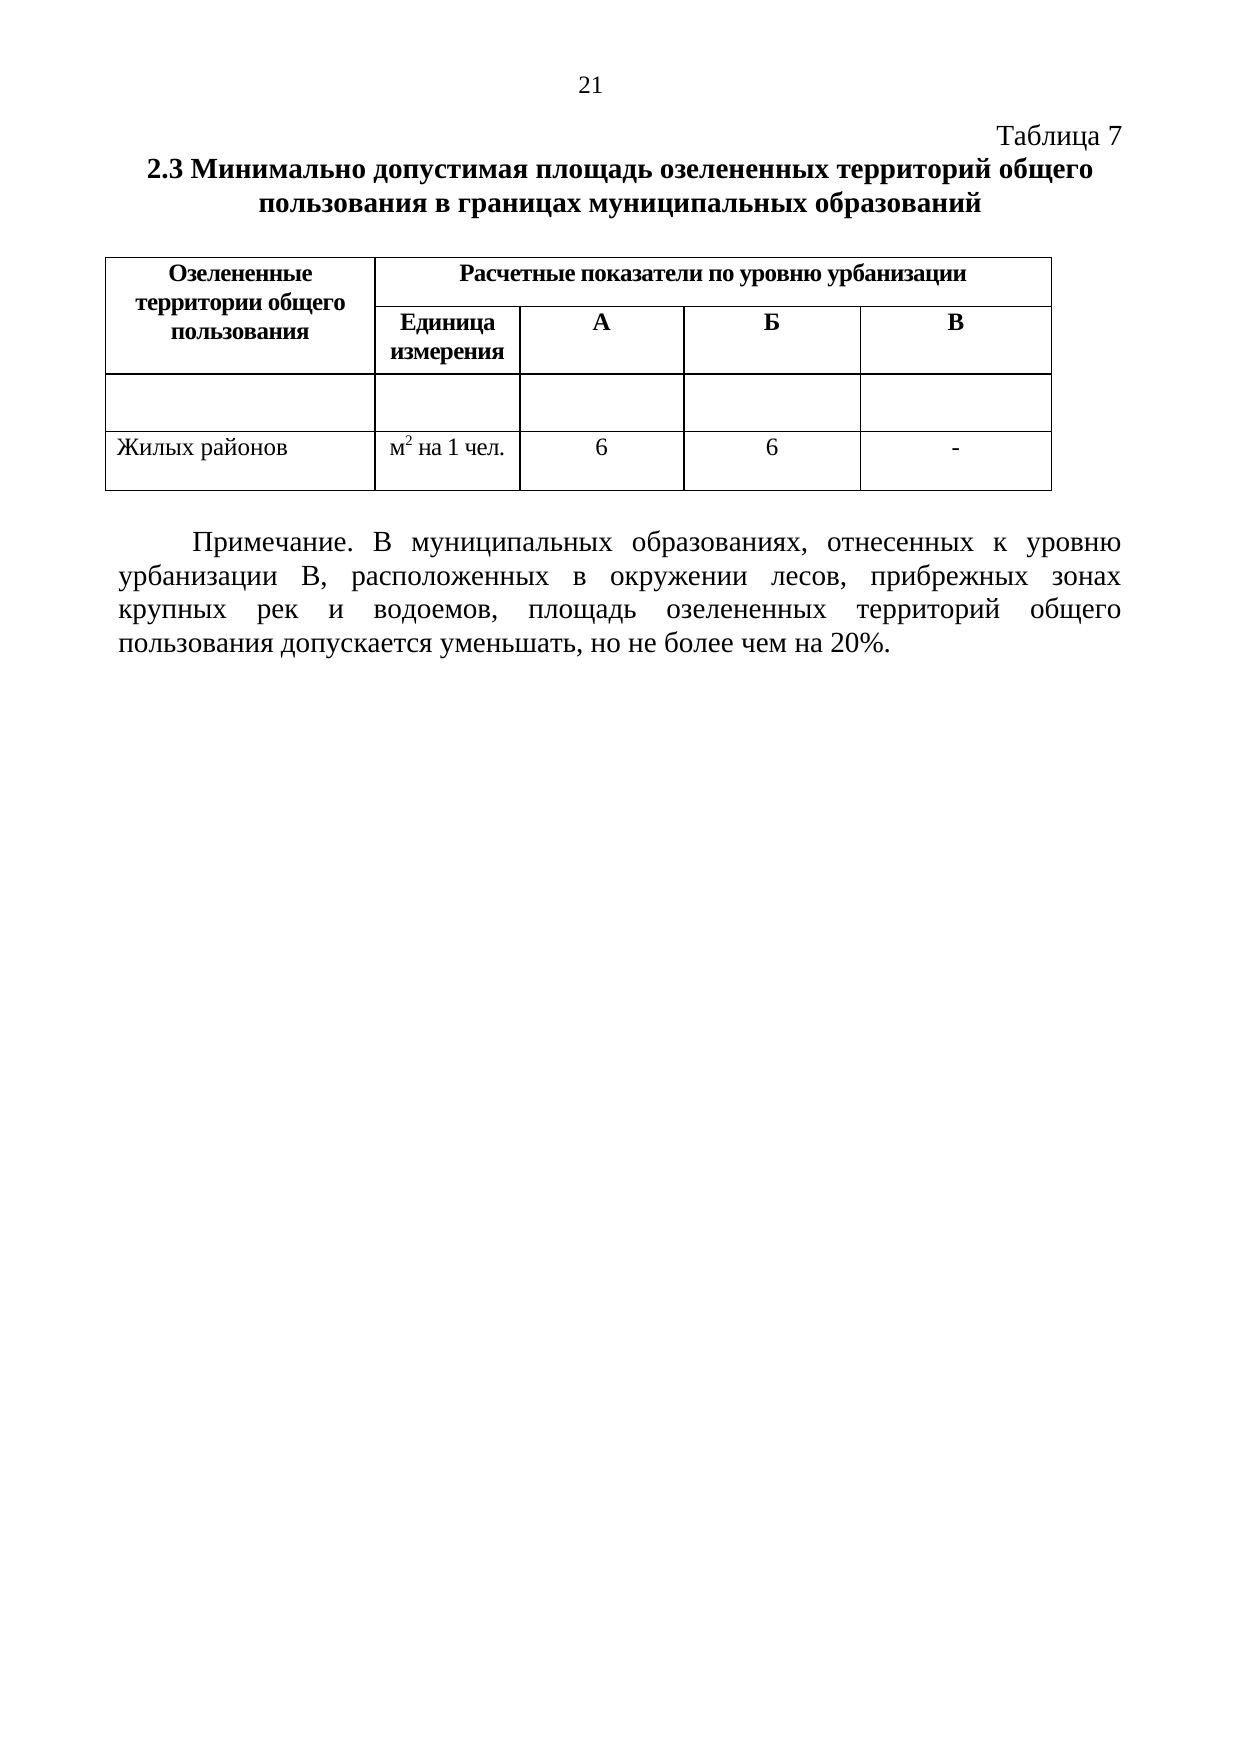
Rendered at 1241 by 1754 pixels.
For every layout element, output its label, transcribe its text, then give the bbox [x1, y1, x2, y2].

table_header Озелененные территории общего пользования [106, 258, 374, 373]
table_cell 6 [685, 432, 860, 490]
table_header Расчетные показатели по уровню урбанизации [376, 258, 1051, 306]
table_cell Жилых районов [106, 432, 374, 490]
table_cell [685, 375, 860, 431]
table_cell [521, 375, 683, 431]
table_cell Единица измерения [376, 307, 519, 373]
text 2.3 Минимально допустимая площадь озелененных территорий общего пользования в границах муниципальных образований [118, 152, 1122, 219]
text Примечание. В муниципальных образованиях, отнесенных к уровню урбанизации В, расположенных в окружении лесов, прибрежных зонах крупных рек и водоемов, площадь озелененных территорий общего пользования допускается уменьшать, но не более чем на 20%. [118, 524, 1122, 658]
text Таблица 7 [118, 118, 1122, 152]
table_cell [106, 375, 374, 431]
table_cell [376, 375, 519, 431]
table_cell 6 [521, 432, 683, 490]
table_cell - [861, 432, 1051, 490]
table_cell м2 на 1 чел. [376, 432, 519, 490]
table_cell [861, 375, 1051, 431]
table_cell Б [685, 307, 860, 373]
table_cell В [861, 307, 1051, 373]
table_cell А [521, 307, 683, 373]
